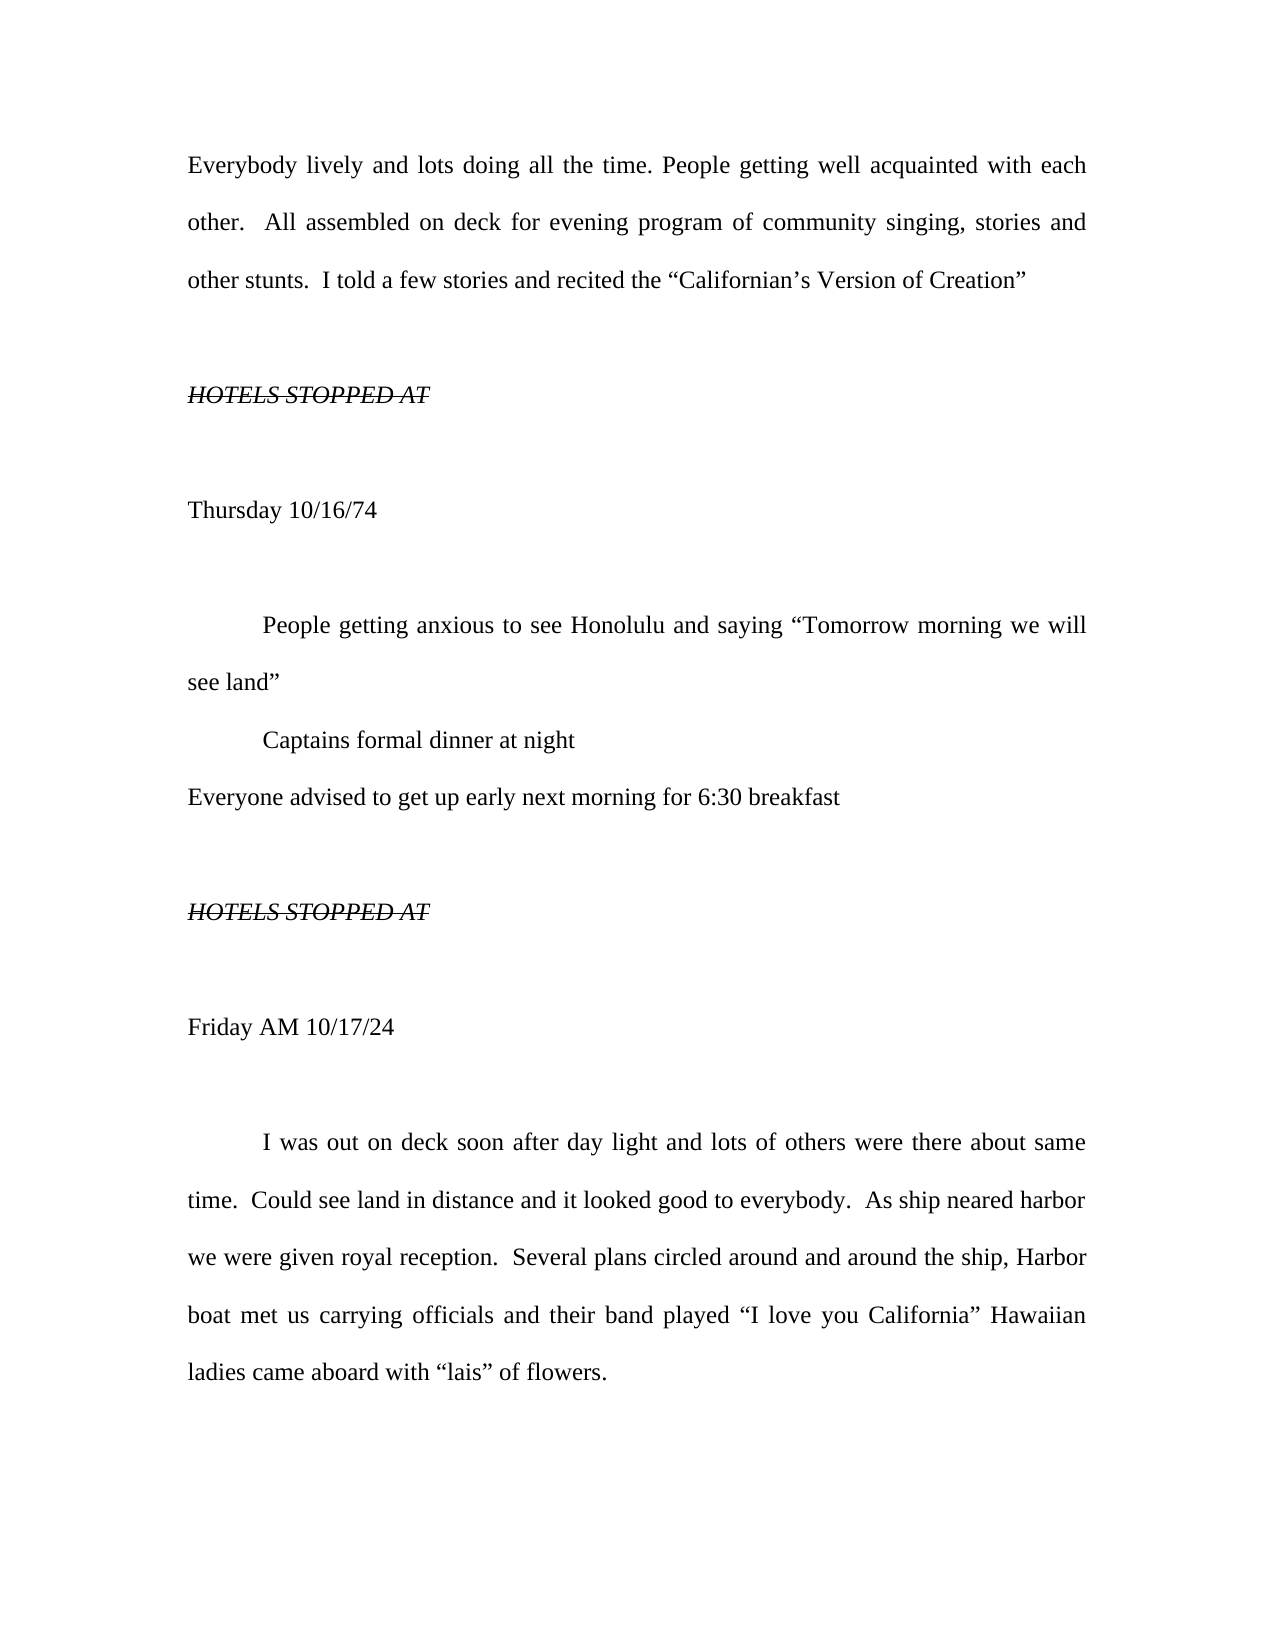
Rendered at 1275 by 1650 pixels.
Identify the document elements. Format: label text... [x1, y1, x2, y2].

text Everyone advised to get up early next morning for 6:30 breakfast [187, 782, 1087, 811]
text People getting anxious to see Honolulu and saying “Tomorrow morning we will see land” [187, 610, 1087, 696]
text Thursday 10/16/74 [187, 495, 1087, 524]
text HOTELS STOPPED AT [187, 897, 1087, 926]
text Captains formal dinner at night [187, 725, 1087, 754]
text Friday AM 10/17/24 [187, 1012, 1087, 1041]
text Everybody lively and lots doing all the time. People getting well acquainted with each other. All assembled on deck for evening program of community singing, stories and other stunts. I told a few stories and recited the “Californian’s Version of Creation” [187, 150, 1087, 294]
text I was out on deck soon after day light and lots of others were there about same time. Could see land in distance and it looked good to everybody. As ship neared harbor we were given royal reception. Several plans circled around and around the ship, Harbor boat met us carrying officials and their band played “I love you California” Hawaiian ladies came aboard with “lais” of flowers. [187, 1127, 1087, 1386]
text HOTELS STOPPED AT [187, 380, 1087, 409]
